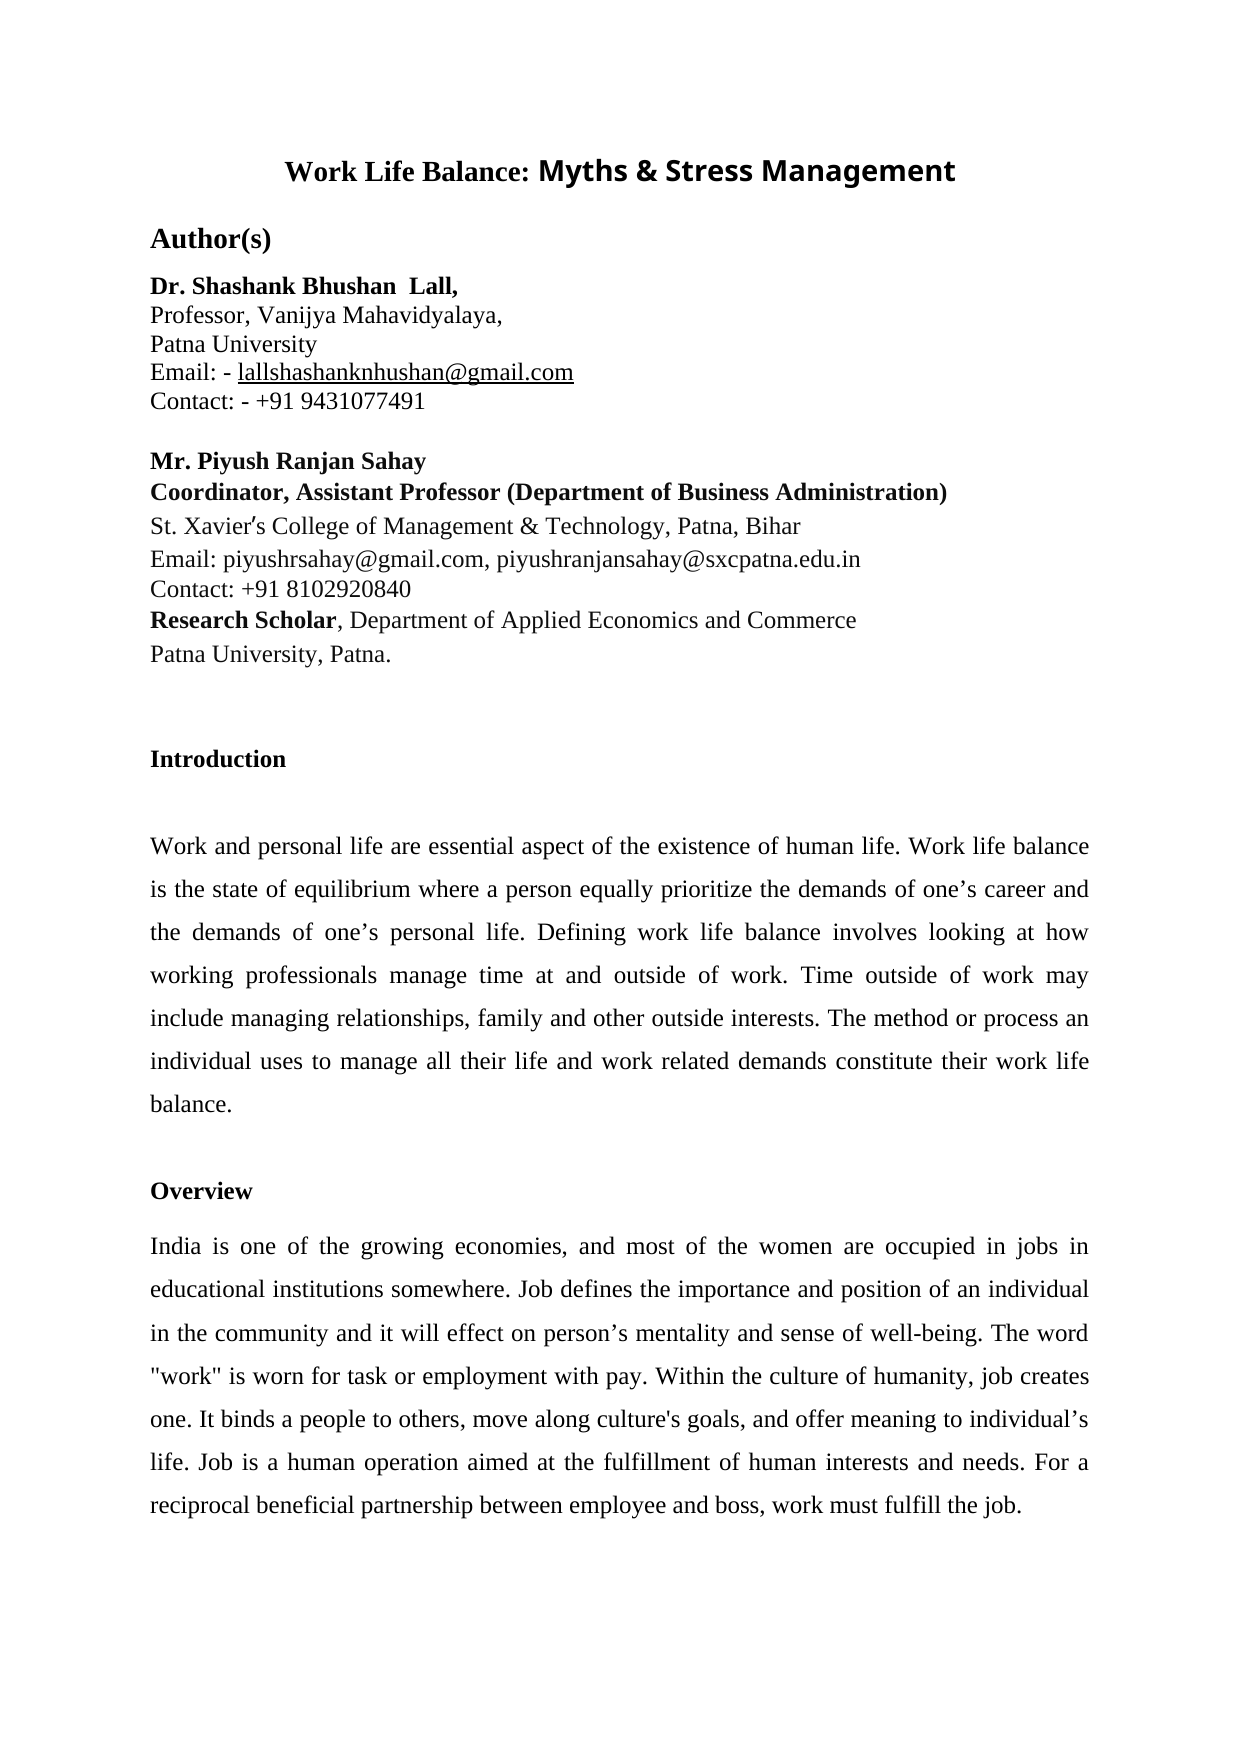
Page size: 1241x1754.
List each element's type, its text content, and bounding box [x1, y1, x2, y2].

text Introduction [150, 744, 1090, 773]
text Coordinator, Assistant Professor (Department of Business Administration) [150, 477, 1090, 505]
text Contact: - +91 9431077491 [150, 386, 1090, 415]
text Author(s) [150, 221, 1090, 254]
text Patna University, Patna. [150, 639, 1090, 668]
text Professor, Vanijya Mahavidyalaya, [150, 300, 1090, 329]
text India is one of the growing economies, and most of the women are occupied in jobs in educational institutions somewhere. Job defines the importance and position of an individual in the community and it will effect on person’s mentality and sense of well-being. The word "work" is worn for task or employment with pay. Within the culture of humanity, job creates one. It binds a people to others, move along culture's goals, and offer meaning to individual’s life. Job is a human operation aimed at the fulfillment of human interests and needs. For a reciprocal beneficial partnership between employee and boss, work must fulfill the job. [150, 1231, 1090, 1519]
text Overview [150, 1176, 1090, 1204]
text Contact: +91 8102920840 [150, 574, 1090, 603]
text Work Life Balance: Myths & Stress Management [150, 150, 1090, 190]
text Email: - lallshashanknhushan@gmail.com [150, 357, 1090, 386]
text Patna University [150, 329, 1090, 357]
text Dr. Shashank Bhushan Lall, [150, 271, 1090, 300]
text Email: piyushrsahay@gmail.com, piyushranjansahay@sxcpatna.edu.in [150, 544, 1090, 572]
text St. Xavier’s College of Management & Technology, Patna, Bihar [150, 507, 1090, 542]
text Research Scholar, Department of Applied Economics and Commerce [150, 605, 1090, 634]
text Mr. Piyush Ranjan Sahay [150, 446, 1090, 474]
text Work and personal life are essential aspect of the existence of human life. Work life balance is the state of equilibrium where a person equally prioritize the demands of one’s career and the demands of one’s personal life. Defining work life balance involves looking at how working professionals manage time at and outside of work. Time outside of work may include managing relationships, family and other outside interests. The method or process an individual uses to manage all their life and work related demands constitute their work life balance. [150, 831, 1090, 1118]
